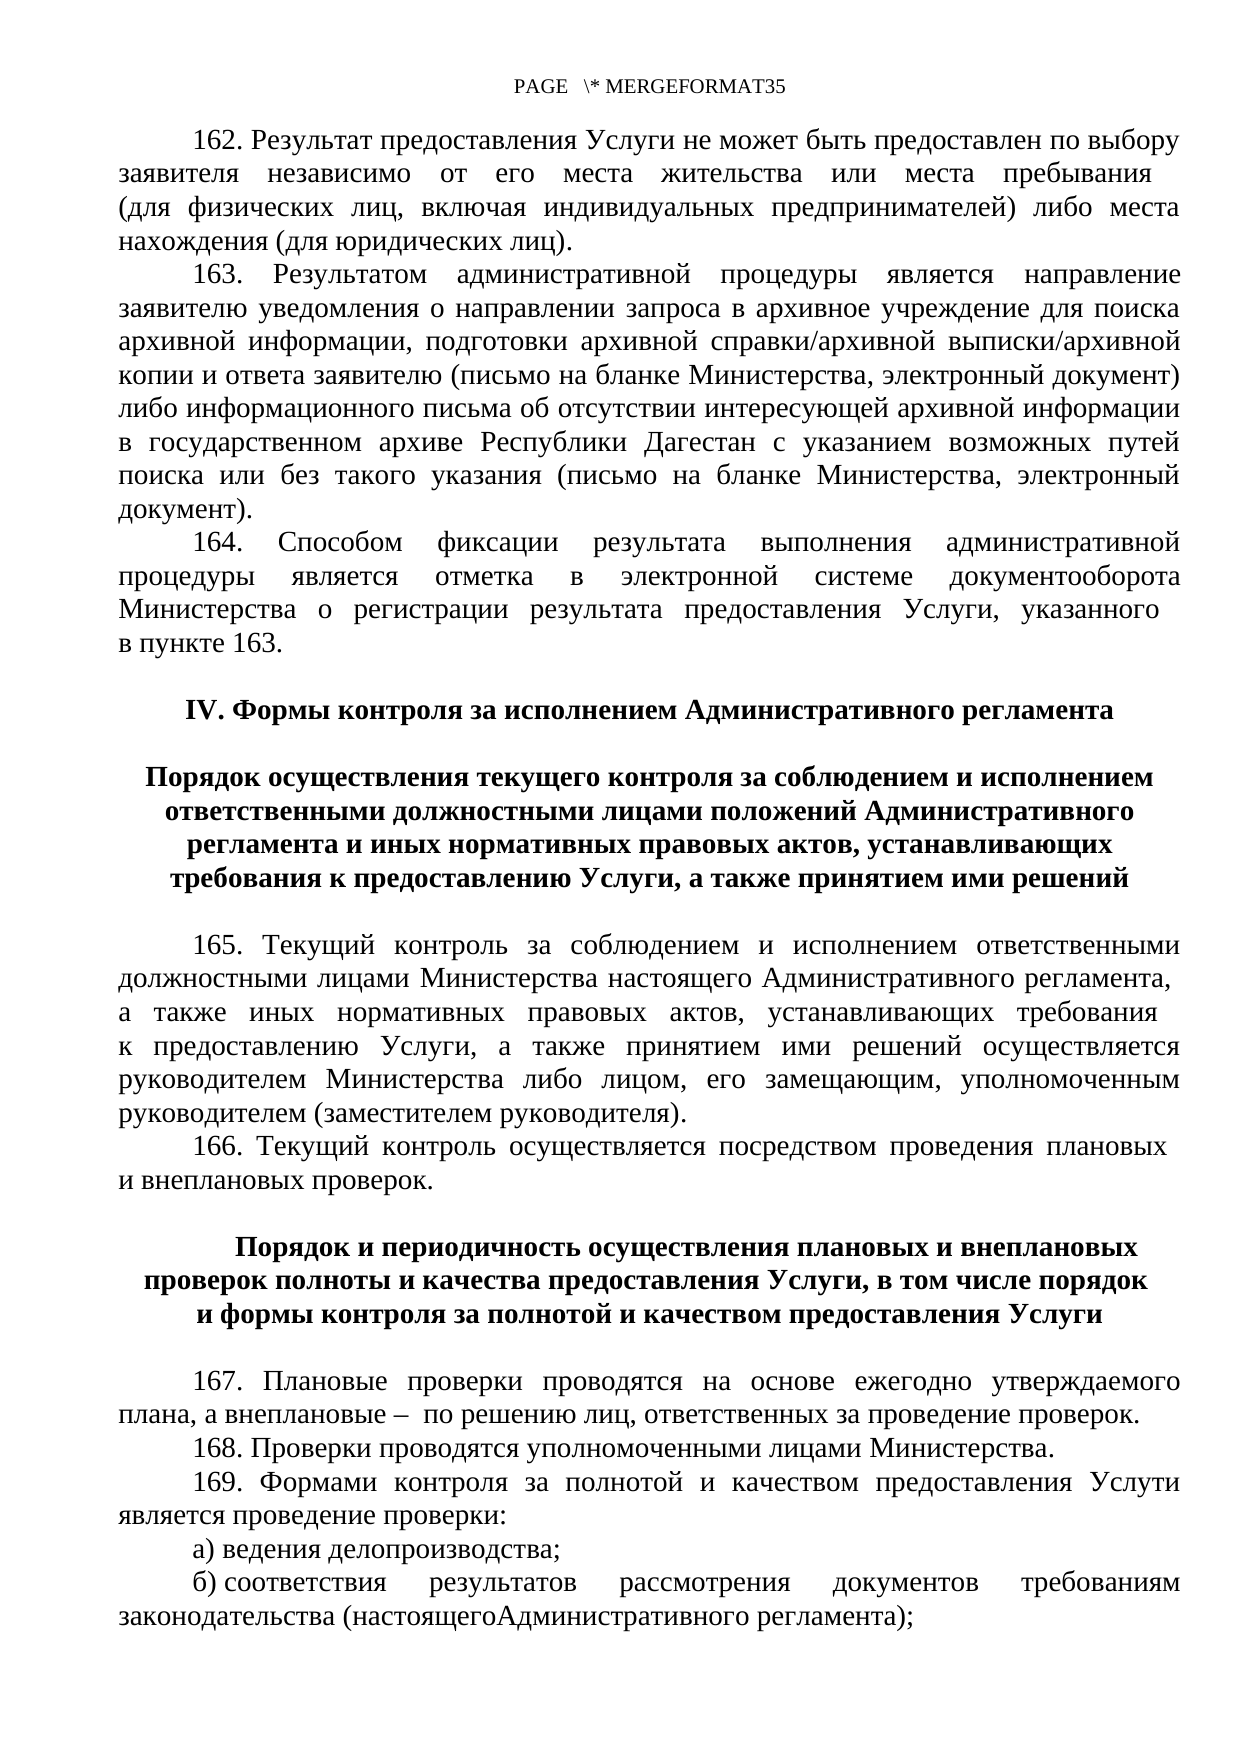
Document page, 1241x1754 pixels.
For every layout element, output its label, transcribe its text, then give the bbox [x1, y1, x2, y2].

text 167. Плановые проверки проводятся на основе ежегодно утверждаемого плана, а внеплановые – по решению лиц, ответственных за проведение проверок. [118, 1363, 1181, 1430]
text 164. Способом фиксации результата выполнения административной процедуры является отметка в электронной системе документооборота Министерства о регистрации результата предоставления Услуги, указанного в пункте 163. [118, 524, 1181, 659]
text IV. Формы контроля за исполнением Административного регламента [118, 692, 1181, 726]
text 169. Формами контроля за полнотой и качеством предоставления Услути является проведение проверки: [118, 1464, 1181, 1531]
text б) соответствия результатов рассмотрения документов требованиям законодательства (настоящегоАдминистративного регламента); [118, 1564, 1181, 1631]
text Порядок осуществления текущего контроля за соблюдением и исполнением ответственными должностными лицами положений Административного регламента и иных нормативных правовых актов, устанавливающих требования к предоставлению Услуги, а также принятием ими решений [118, 759, 1181, 893]
text 162. Результат предоставления Услуги не может быть предоставлен по выбору заявителя независимо от его места жительства или места пребывания (для физических лиц, включая индивидуальных предпринимателей) либо места нахождения (для юридических лиц). [118, 122, 1181, 256]
text 165. Текущий контроль за соблюдением и исполнением ответственными должностными лицами Министерства настоящего Административного регламента, а также иных нормативных правовых актов, устанавливающих требования к предоставлению Услуги, а также принятием ими решений осуществляется руководителем Министерства либо лицом, его замещающим, уполномоченным руководителем (заместителем руководителя). [118, 927, 1181, 1128]
text 168. Проверки проводятся уполномоченными лицами Министерства. [118, 1430, 1181, 1464]
text а) ведения делопроизводства; [118, 1531, 1181, 1564]
text 163. Результатом административной процедуры является направление заявителю уведомления о направлении запроса в архивное учреждение для поиска архивной информации, подготовки архивной справки/архивной выписки/архивной копии и ответа заявителю (письмо на бланке Министерства, электронный документ) либо информационного письма об отсутствии интересующей архивной информации в государственном архиве Республики Дагестан с указанием возможных путей поиска или без такого указания (письмо на бланке Министерства, электронный документ). [118, 256, 1181, 524]
text Порядок и периодичность осуществления плановых и внеплановых проверок полноты и качества предоставления Услуги, в том числе порядок и формы контроля за полнотой и качеством предоставления Услуги [118, 1229, 1181, 1329]
text 166. Текущий контроль осуществляется посредством проведения плановых и внеплановых проверок. [118, 1128, 1181, 1195]
